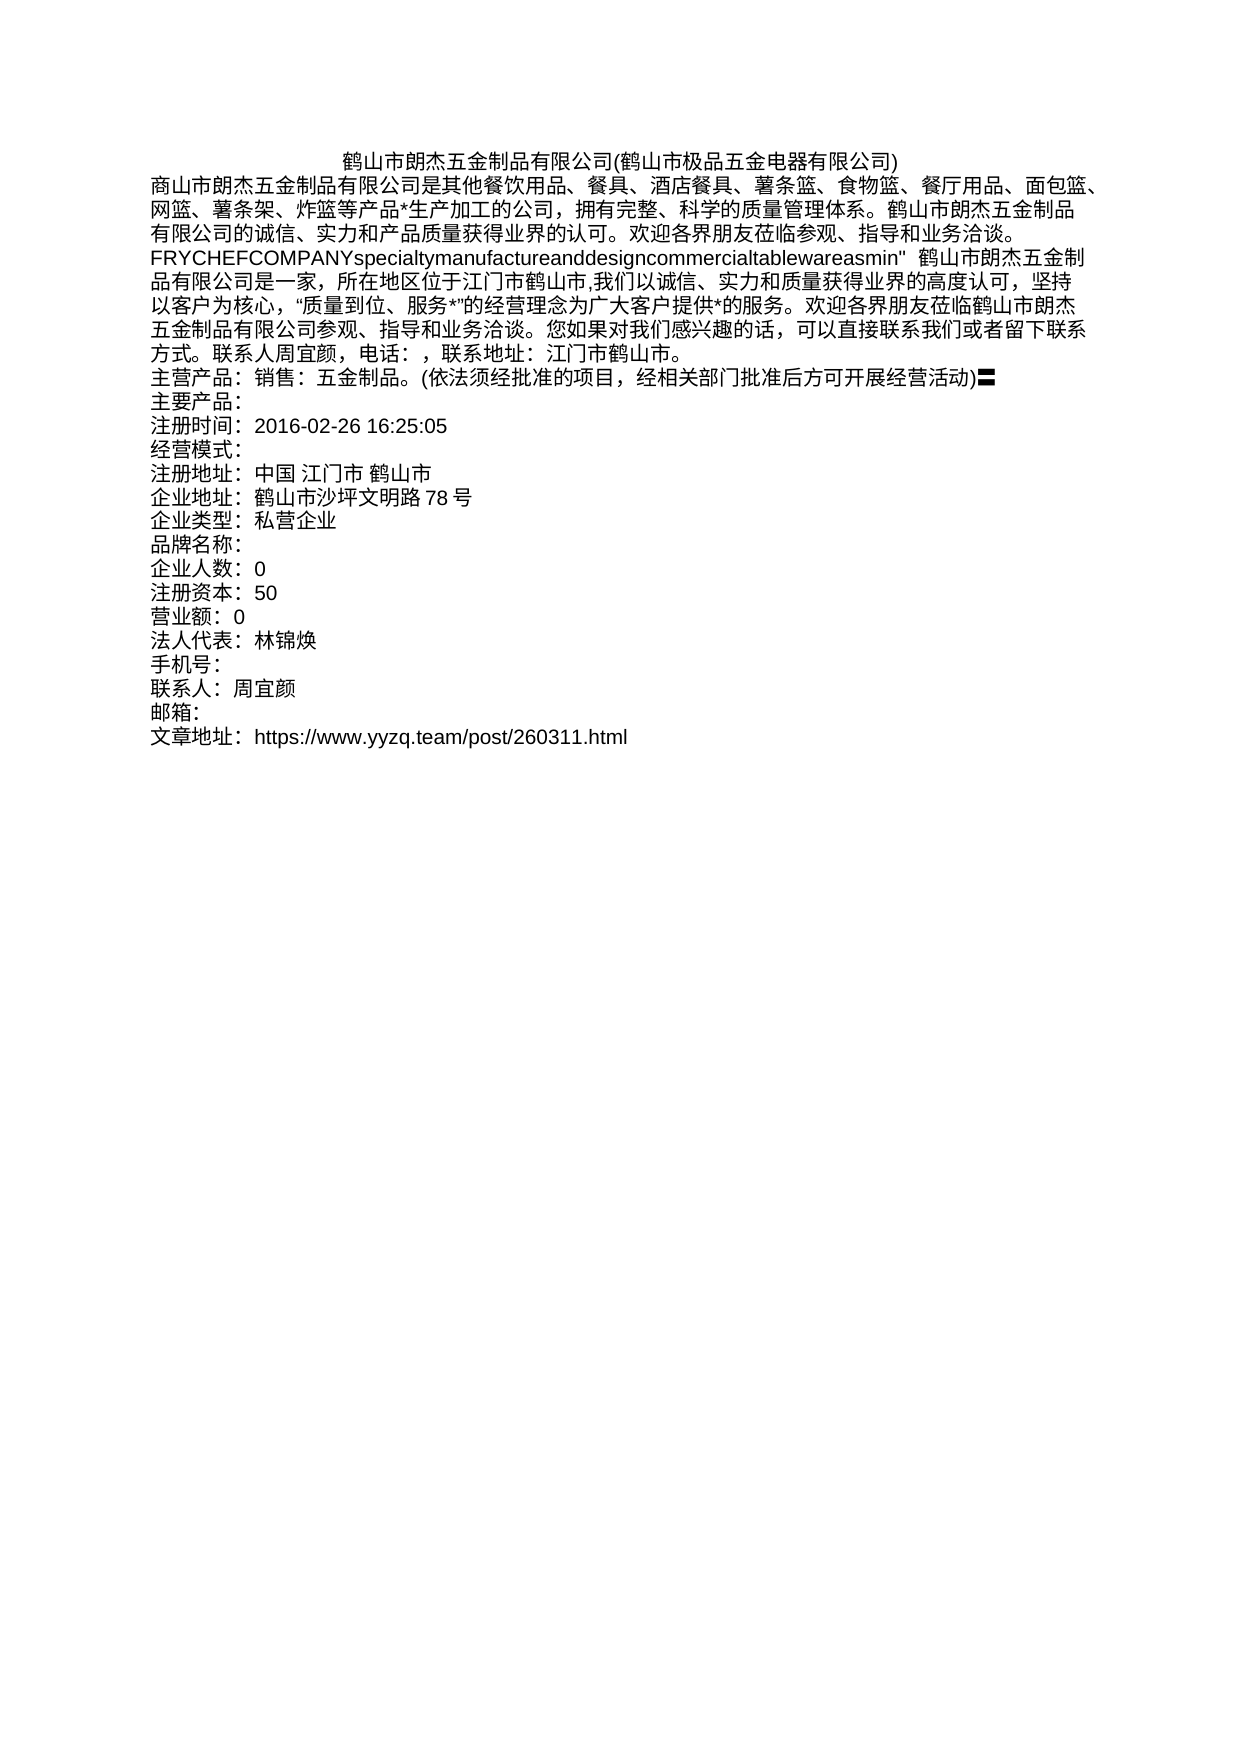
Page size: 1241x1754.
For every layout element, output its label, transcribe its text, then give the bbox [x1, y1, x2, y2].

text 手机号： [150, 653, 1090, 677]
text 鹤山市朗杰五金制品有限公司(鹤山市极品五金电器有限公司) [150, 150, 1090, 174]
text 经营模式： [150, 437, 1090, 461]
text 邮箱： [150, 701, 1090, 725]
text 品牌名称： [150, 533, 1090, 557]
text 法人代表：林锦焕 [150, 629, 1090, 653]
text 注册时间：2016-02-26 16:25:05 [150, 413, 1090, 437]
text 文章地址：https://www.yyzq.team/post/260311.html [150, 725, 1090, 749]
text 联系人：周宜颜 [150, 677, 1090, 701]
text 企业人数：0 [150, 557, 1090, 581]
text 企业类型：私营企业 [150, 509, 1090, 533]
text 主要产品： [150, 389, 1090, 413]
text 企业地址：鹤山市沙坪文明路78号 [150, 485, 1090, 509]
text 营业额：0 [150, 605, 1090, 629]
text 商山市朗杰五金制品有限公司是其他餐饮用品、餐具、酒店餐具、薯条篮、食物篮、餐厅用品、面包篮、网篮、薯条架、炸篮等产品*生产加工的公司，拥有完整、科学的质量管理体系。鹤山市朗杰五金制品有限公司的诚信、实力和产品质量获得业界的认可。欢迎各界朋友莅临参观、指导和业务洽谈。FRYCHEFCOMPANYspecialtymanufactureanddesigncommercialtablewareasmin" 鹤山市朗杰五金制品有限公司是一家，所在地区位于江门市鹤山市,我们以诚信、实力和质量获得业界的高度认可，坚持以客户为核心，“质量到位、服务*”的经营理念为广大客户提供*的服务。欢迎各界朋友莅临鹤山市朗杰五金制品有限公司参观、指导和业务洽谈。您如果对我们感兴趣的话，可以直接联系我们或者留下联系方式。联系人周宜颜，电话：，联系地址：江门市鹤山市。 [150, 174, 1090, 366]
text 主营产品：销售：五金制品。(依法须经批准的项目，经相关部门批准后方可开展经营活动)〓 [150, 366, 1090, 389]
text 注册资本：50 [150, 581, 1090, 605]
text 注册地址：中国 江门市 鹤山市 [150, 461, 1090, 485]
